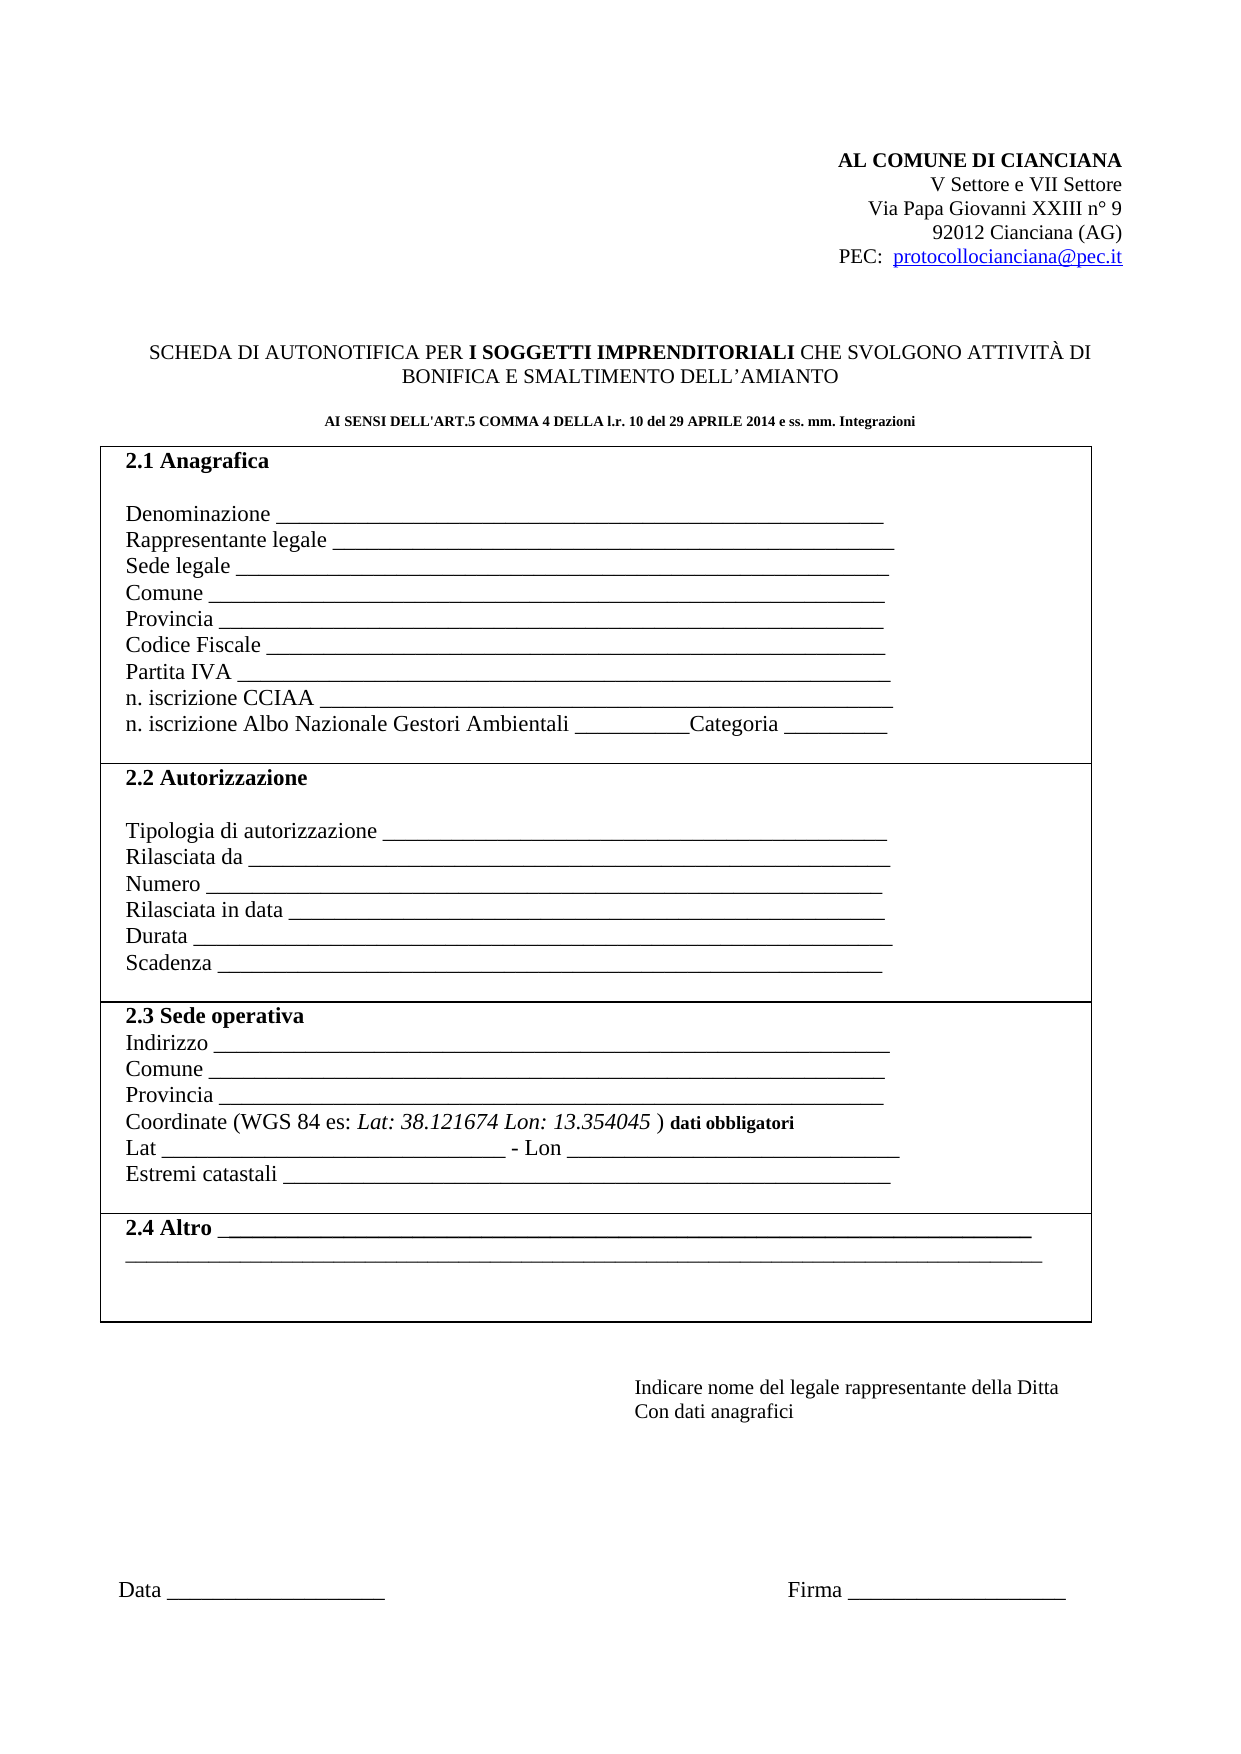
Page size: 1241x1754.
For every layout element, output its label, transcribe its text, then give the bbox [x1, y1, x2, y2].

table_cell 2.4 Altro _______________________________________________________________________ ________________________________________________________________________________________ [101, 1214, 1091, 1321]
text AI SENSI DELL'ART.5 COMMA 4 DELLA l.r. 10 del 29 APRILE 2014 e ss. mm. Integrazioni [118, 412, 1122, 429]
text Data ___________________ Firma ___________________ [118, 1576, 1122, 1602]
text Via Papa Giovanni XXIII n° 9 [118, 196, 1122, 220]
text Con dati anagrafici [561, 1399, 1122, 1423]
text AL COMUNE DI CIANCIANA [118, 148, 1122, 172]
text SCHEDA DI AUTONOTIFICA PER I SOGGETTI IMPRENDITORIALI CHE SVOLGONO ATTIVITÀ DI [118, 340, 1122, 364]
text BONIFICA E SMALTIMENTO DELL’AMIANTO [118, 364, 1122, 388]
text 92012 Cianciana (AG) [118, 220, 1122, 244]
text PEC: protocollocianciana@pec.it [118, 244, 1122, 268]
table_cell 2.2 Autorizzazione Tipologia di autorizzazione ____________________________________________ Rilasciata da ________________________________________________________ Numero ___________________________________________________________ Rilasciata in data ____________________________________________________ Durata _____________________________________________________________ Scadenza __________________________________________________________ [101, 764, 1091, 1001]
table_header 2.1 Anagrafica Denominazione _____________________________________________________ Rappresentante legale _________________________________________________ Sede legale _________________________________________________________ Comune ___________________________________________________________ Provincia __________________________________________________________ Codice Fiscale ______________________________________________________ Partita IVA _________________________________________________________ n. iscrizione CCIAA __________________________________________________ n. iscrizione Albo Nazionale Gestori Ambientali __________Categoria _________ [101, 447, 1091, 763]
text V Settore e VII Settore [118, 172, 1122, 196]
table_cell 2.3 Sede operativa Indirizzo ___________________________________________________________ Comune ___________________________________________________________ Provincia __________________________________________________________ Coordinate (WGS 84 es: Lat: 38.121674 Lon: 13.354045 ) dati obbligatori Lat ______________________________ - Lon _____________________________ Estremi catastali _____________________________________________________ [101, 1003, 1091, 1213]
text Indicare nome del legale rappresentante della Ditta [561, 1374, 1122, 1399]
